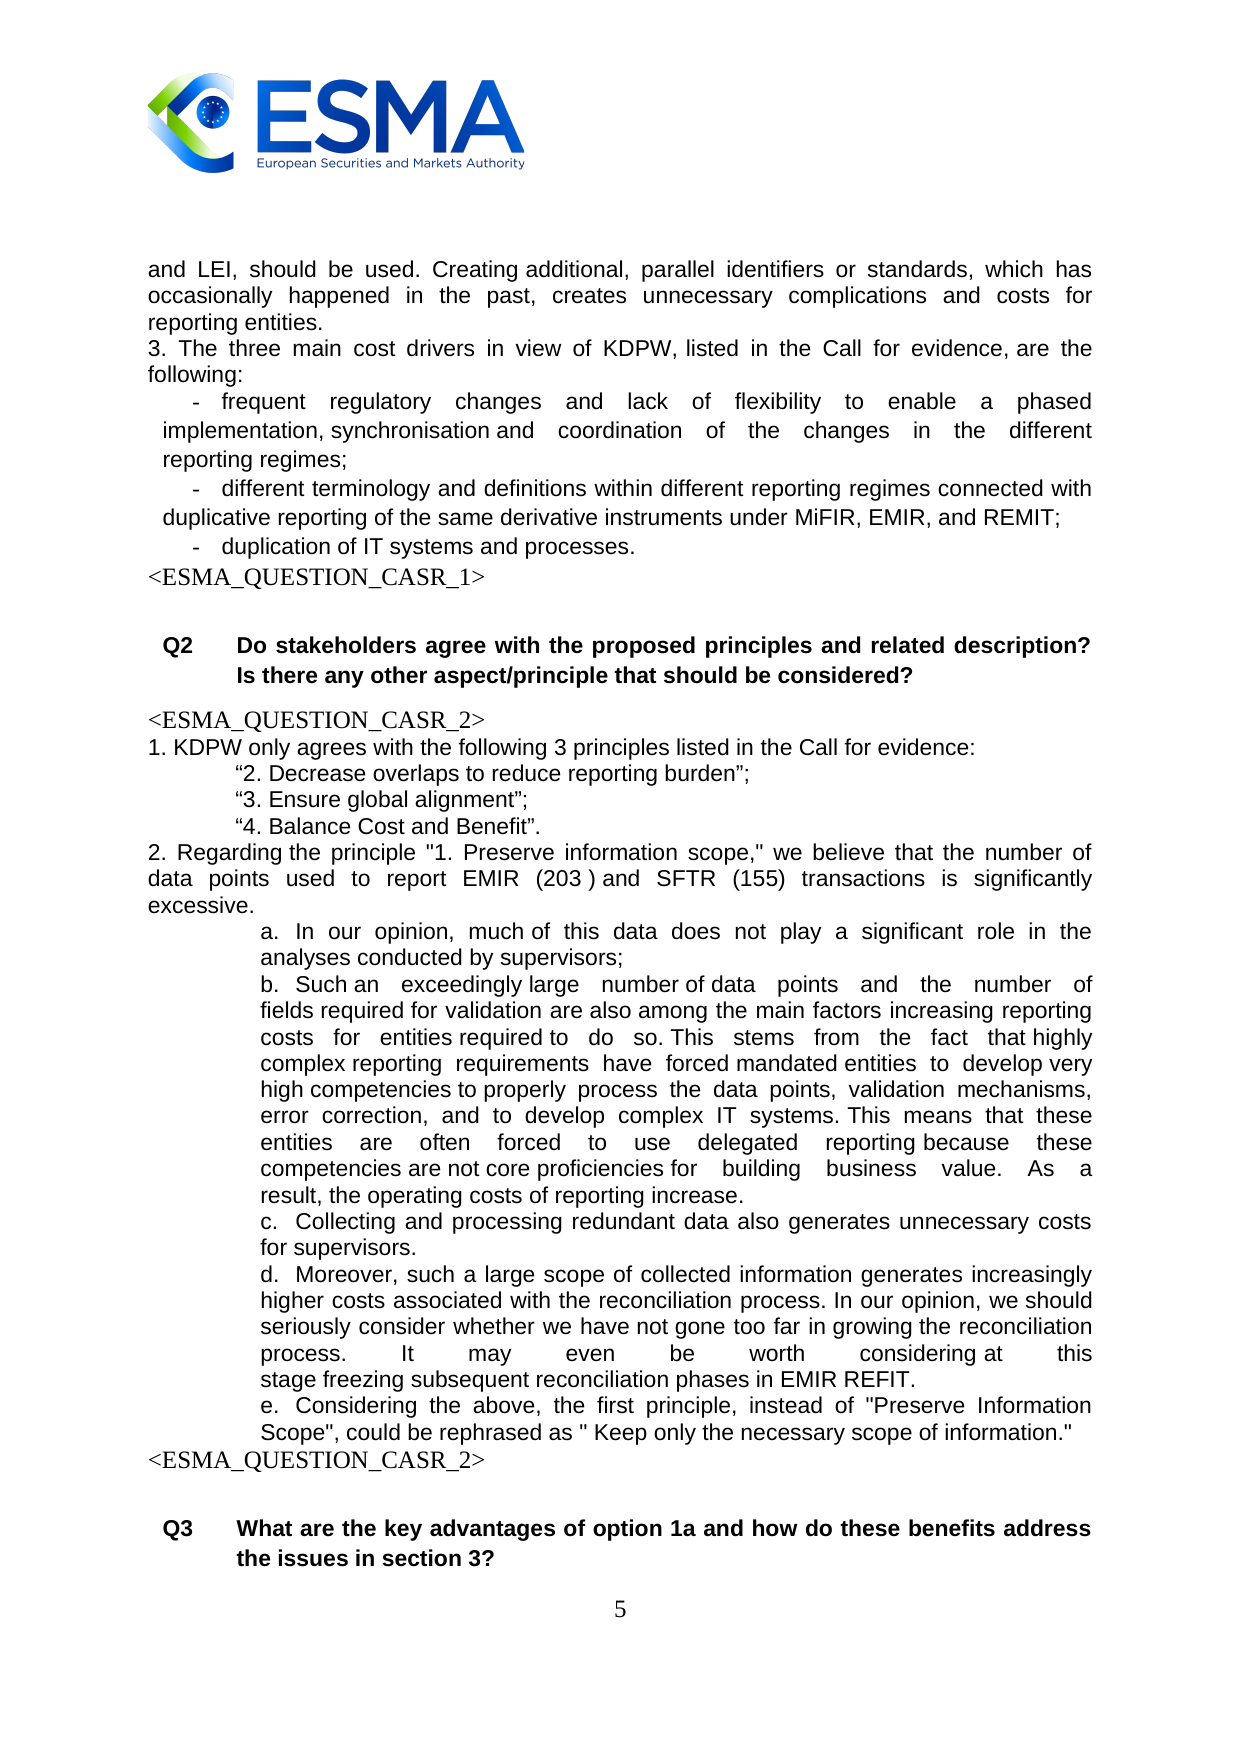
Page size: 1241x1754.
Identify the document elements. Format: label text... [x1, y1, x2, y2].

text What are the key advantages of option 1a and how do these benefits address the issues in section 3? [162, 1515, 1092, 1572]
list In our opinion, much of this data does not play a significant role in the analyses conducted by supervisors; [260, 918, 1092, 971]
text “3. Ensure global alignment”; [235, 786, 1092, 813]
list Considering the above, the first principle, instead of "Preserve Information Scope", could be rephrased as " Keep only the necessary scope of information." [260, 1392, 1092, 1445]
text 3. The three main cost drivers in view of KDPW, listed in the Call for evidence, are the following: [148, 335, 1092, 388]
text “2. Decrease overlaps to reduce reporting burden”; [235, 760, 1092, 786]
text “4. Balance Cost and Benefit”. [235, 813, 1092, 839]
list Collecting and processing redundant data also generates unnecessary costs for supervisors. [260, 1208, 1092, 1261]
list duplication of IT systems and processes. [162, 533, 1092, 559]
text <ESMA_QUESTION_CASR_1> [148, 562, 1092, 591]
text 1. KDPW only agrees with the following 3 principles listed in the Call for evidence: [148, 733, 1092, 760]
text Do stakeholders agree with the proposed principles and related description? Is there any other aspect/principle that should be considered? [162, 632, 1092, 688]
picture [147, 73, 525, 173]
text <ESMA_QUESTION_CASR_2> [148, 1445, 1092, 1474]
list different terminology and definitions within different reporting regimes connected with duplicative reporting of the same derivative instruments under MiFIR, EMIR, and REMIT; [162, 475, 1092, 530]
list frequent regulatory changes and lack of flexibility to enable a phased implementation, synchronisation and coordination of the changes in the different reporting regimes; [162, 388, 1092, 472]
list Moreover, such a large scope of collected information generates increasingly higher costs associated with the reconciliation process. In our opinion, we should seriously consider whether we have not gone too far in growing the reconciliation process. It may even be worth considering at this stage freezing subsequent reconciliation phases in EMIR REFIT. [260, 1261, 1092, 1392]
text <ESMA_QUESTION_CASR_2> [148, 705, 1092, 733]
list Such an exceedingly large number of data points and the number of fields required for validation are also among the main factors increasing reporting costs for entities required to do so. This stems from the fact that highly complex reporting requirements have forced mandated entities to develop very high competencies to properly process the data points, validation mechanisms, error correction, and to develop complex IT systems. This means that these entities are often forced to use delegated reporting because these competencies are not core proficiencies for building business value. As a result, the operating costs of reporting increase. [260, 971, 1092, 1208]
text 2. Regarding the principle "1. Preserve information scope," we believe that the number of data points used to report EMIR (203 ) and SFTR (155) transactions is significantly excessive. [148, 839, 1092, 918]
